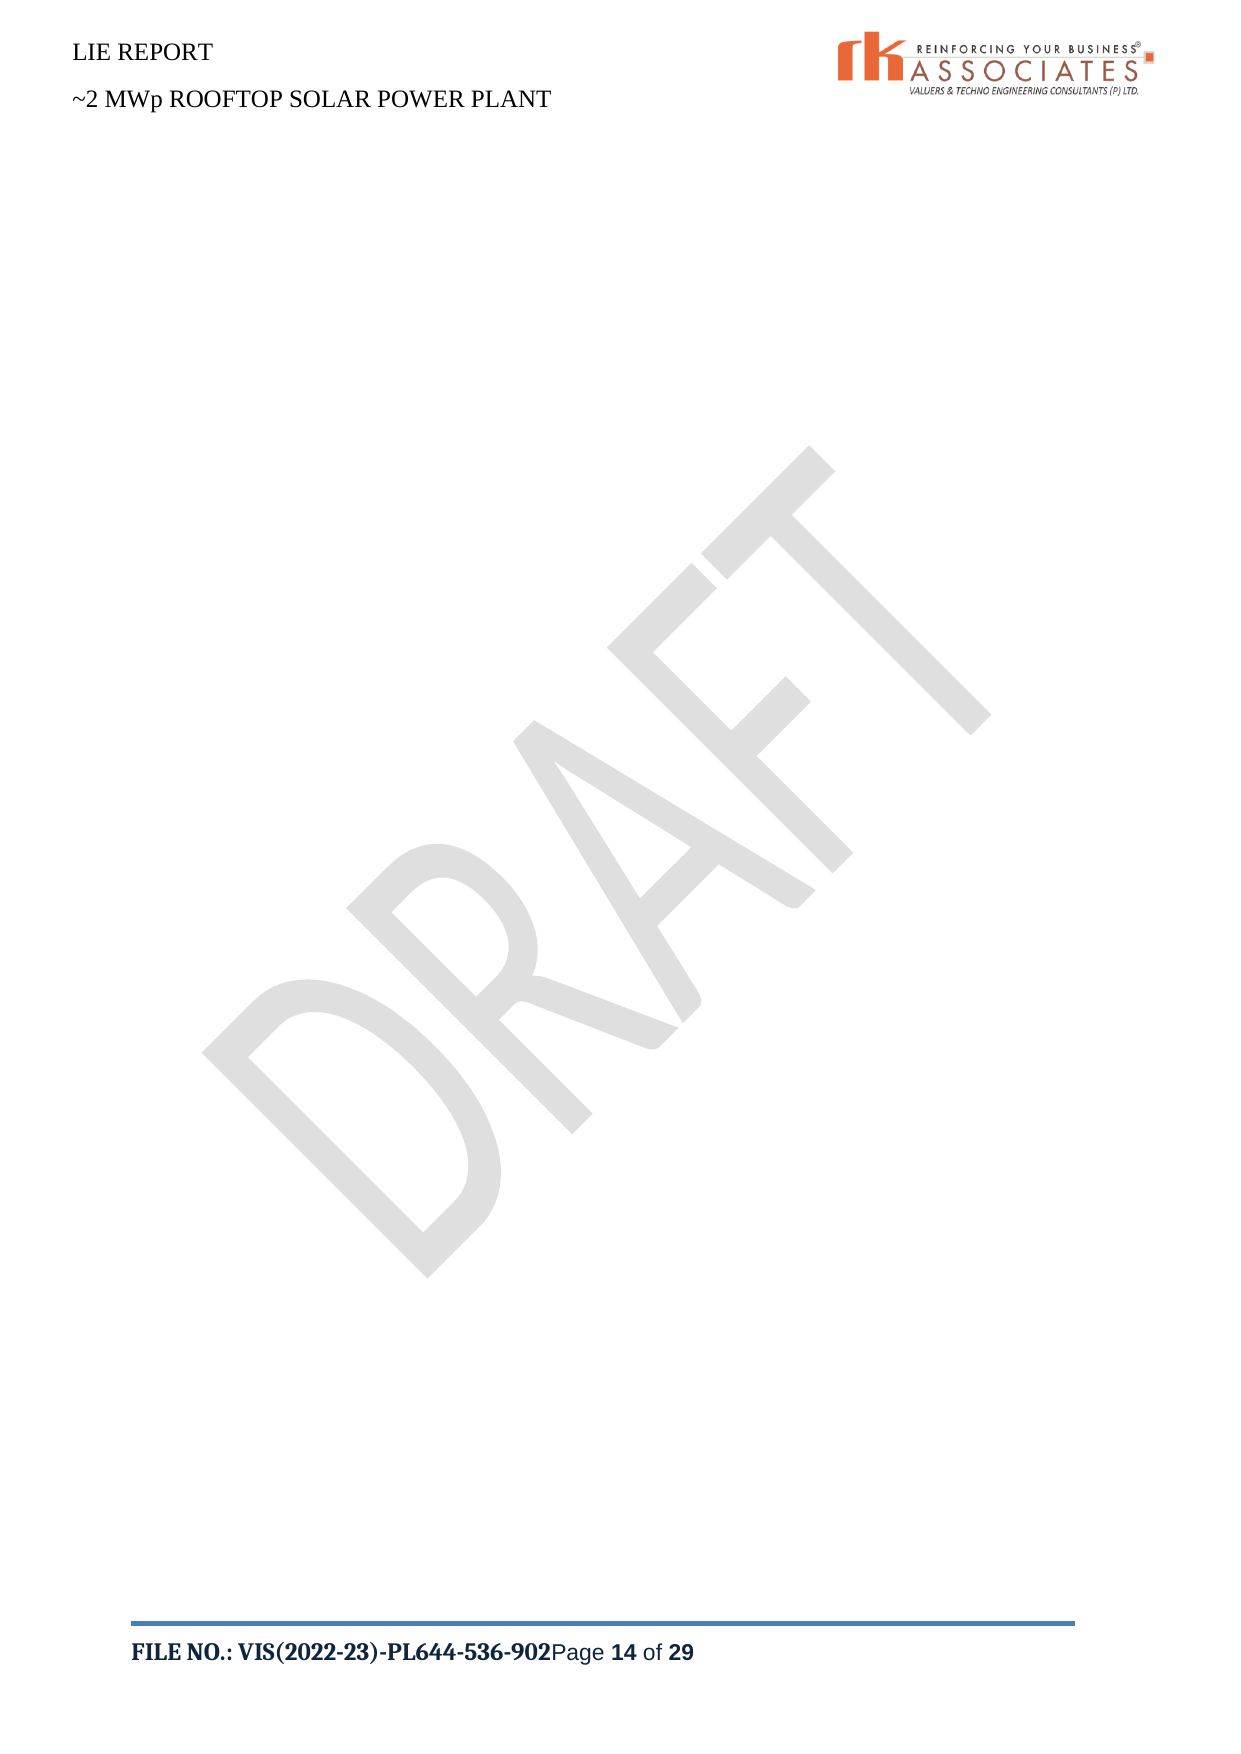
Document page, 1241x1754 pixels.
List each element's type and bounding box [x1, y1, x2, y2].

picture [837, 28, 1155, 97]
